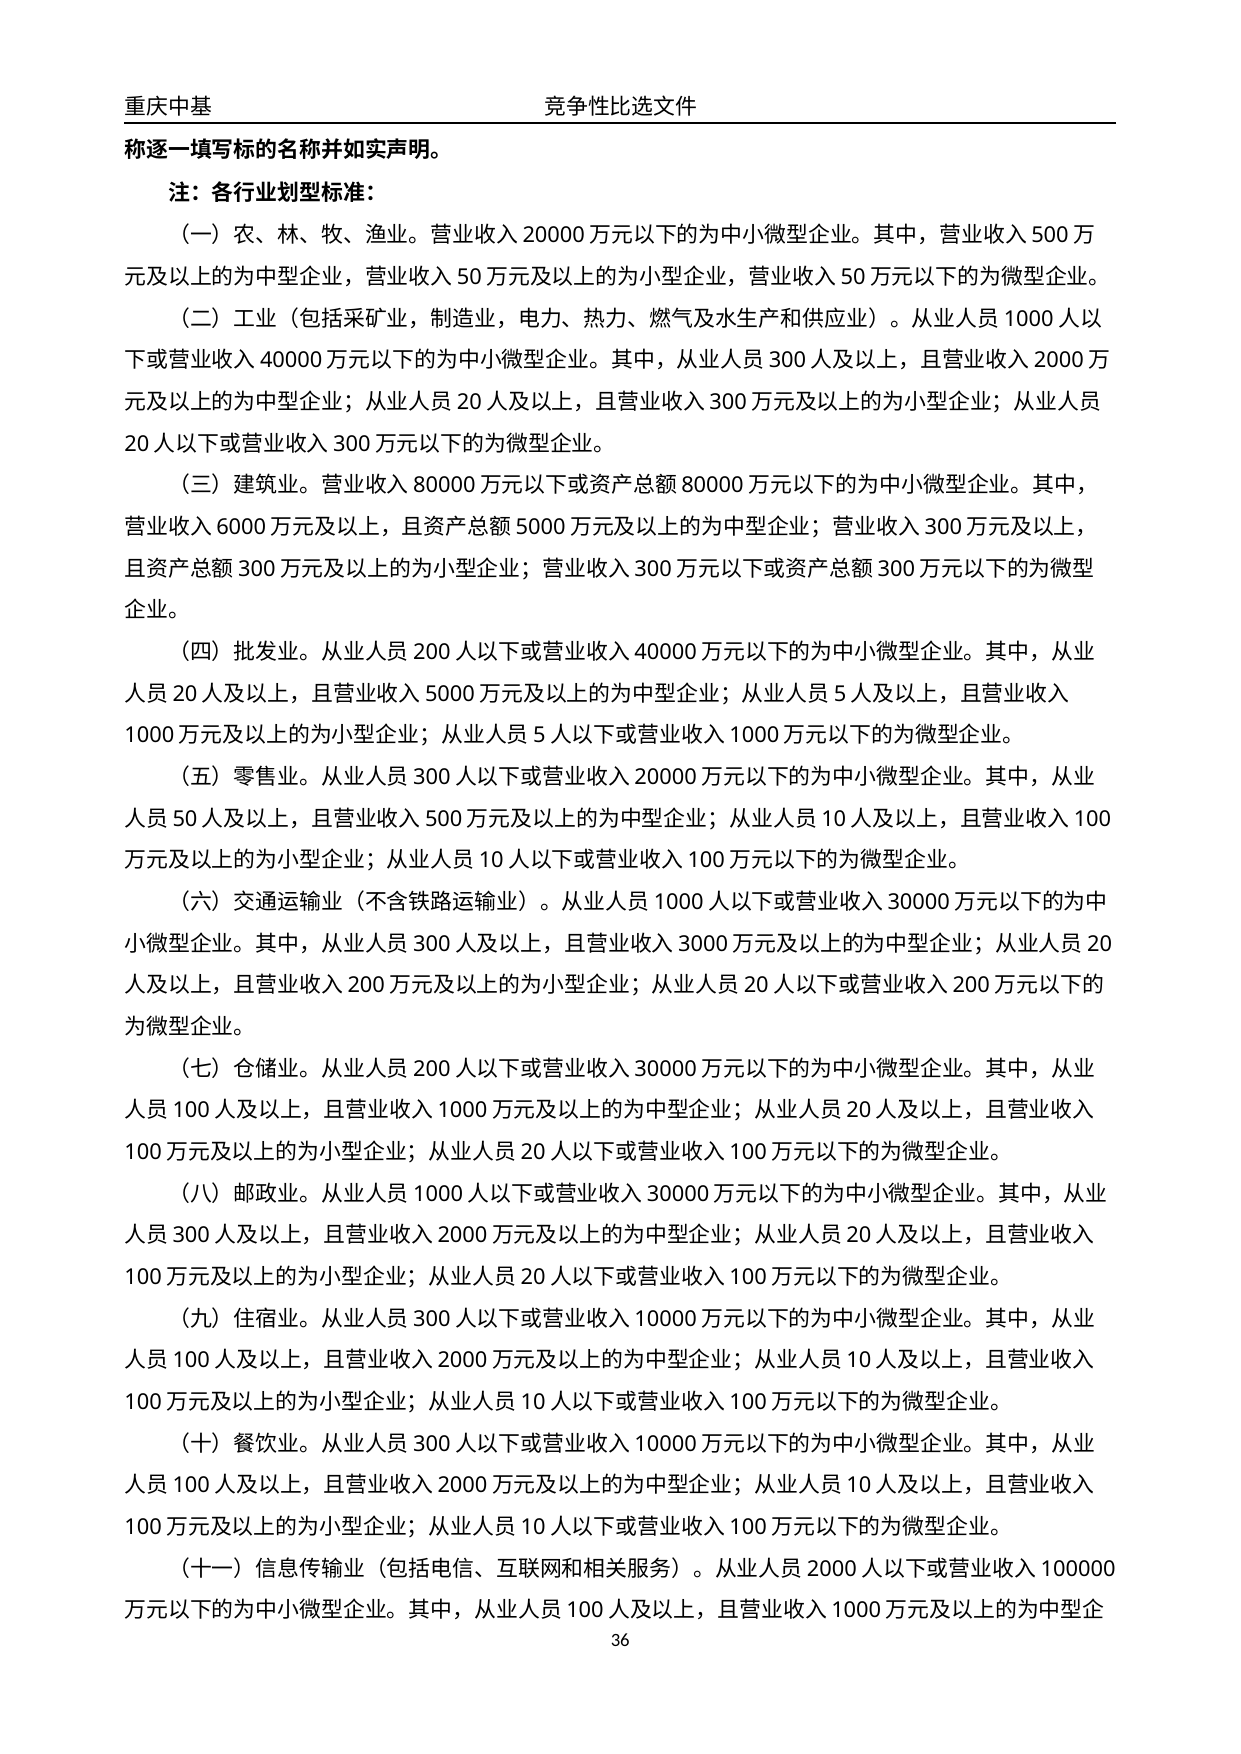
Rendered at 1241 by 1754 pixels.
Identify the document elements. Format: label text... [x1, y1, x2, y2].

text （二）工业（包括采矿业，制造业，电力、热力、燃气及水生产和供应业）。从业人员1000人以下或营业收入40000万元以下的为中小微型企业。其中，从业人员300人及以上，且营业收入2000万元及以上的为中型企业；从业人员20人及以上，且营业收入300万元及以上的为小型企业；从业人员20人以下或营业收入300万元以下的为微型企业。 [124, 293, 1116, 459]
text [124, 1543, 1116, 1626]
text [124, 124, 1116, 166]
text （四）批发业。从业人员200人以下或营业收入40000万元以下的为中小微型企业。其中，从业人员20人及以上，且营业收入5000万元及以上的为中型企业；从业人员5人及以上，且营业收入1000万元及以上的为小型企业；从业人员5人以下或营业收入1000万元以下的为微型企业。 [124, 626, 1116, 751]
text 注：各行业划型标准： [124, 166, 1116, 209]
text （一）农、林、牧、渔业。营业收入20000万元以下的为中小微型企业。其中，营业收入500万元及以上的为中型企业，营业收入50万元及以上的为小型企业，营业收入50万元以下的为微型企业。 [124, 209, 1116, 293]
text （五）零售业。从业人员300人以下或营业收入20000万元以下的为中小微型企业。其中，从业人员50人及以上，且营业收入500万元及以上的为中型企业；从业人员10人及以上，且营业收入100万元及以上的为小型企业；从业人员10人以下或营业收入100万元以下的为微型企业。 [124, 751, 1116, 876]
text （七）仓储业。从业人员200人以下或营业收入30000万元以下的为中小微型企业。其中，从业人员100人及以上，且营业收入1000万元及以上的为中型企业；从业人员20人及以上，且营业收入100万元及以上的为小型企业；从业人员20人以下或营业收入100万元以下的为微型企业。 [124, 1043, 1116, 1168]
text （八）邮政业。从业人员1000人以下或营业收入30000万元以下的为中小微型企业。其中，从业人员300人及以上，且营业收入2000万元及以上的为中型企业；从业人员20人及以上，且营业收入100万元及以上的为小型企业；从业人员20人以下或营业收入100万元以下的为微型企业。 [124, 1168, 1116, 1293]
text （三）建筑业。营业收入80000万元以下或资产总额80000万元以下的为中小微型企业。其中，营业收入6000万元及以上，且资产总额5000万元及以上的为中型企业；营业收入300万元及以上，且资产总额300万元及以上的为小型企业；营业收入300万元以下或资产总额300万元以下的为微型企业。 [124, 459, 1116, 626]
text （九）住宿业。从业人员300人以下或营业收入10000万元以下的为中小微型企业。其中，从业人员100人及以上，且营业收入2000万元及以上的为中型企业；从业人员10人及以上，且营业收入100万元及以上的为小型企业；从业人员10人以下或营业收入100万元以下的为微型企业。 [124, 1293, 1116, 1418]
text （十）餐饮业。从业人员300人以下或营业收入10000万元以下的为中小微型企业。其中，从业人员100人及以上，且营业收入2000万元及以上的为中型企业；从业人员10人及以上，且营业收入100万元及以上的为小型企业；从业人员10人以下或营业收入100万元以下的为微型企业。 [124, 1418, 1116, 1543]
text （六）交通运输业（不含铁路运输业）。从业人员1000人以下或营业收入30000万元以下的为中小微型企业。其中，从业人员300人及以上，且营业收入3000万元及以上的为中型企业；从业人员20人及以上，且营业收入200万元及以上的为小型企业；从业人员20人以下或营业收入200万元以下的为微型企业。 [124, 876, 1116, 1043]
